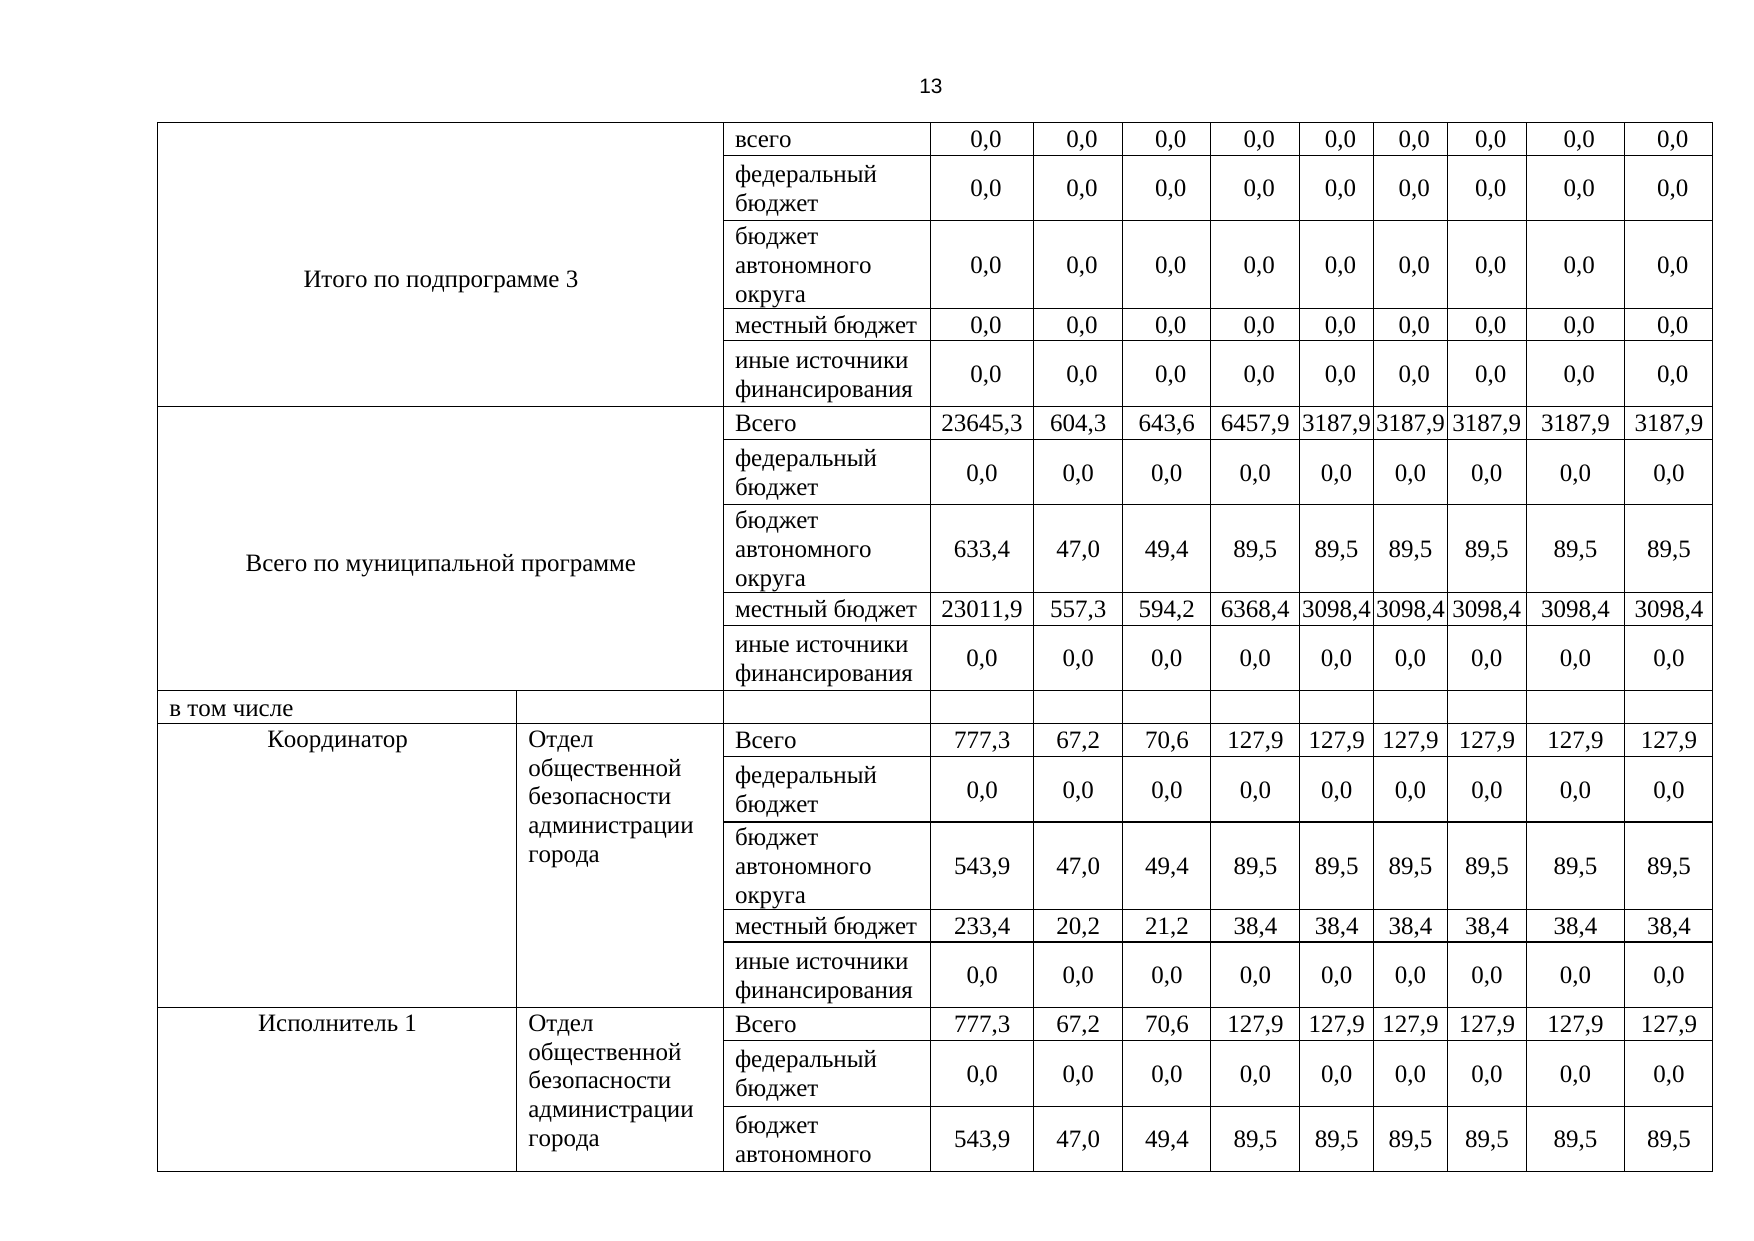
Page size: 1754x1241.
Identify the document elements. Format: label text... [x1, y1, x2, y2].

table_cell 0,0 [1448, 440, 1526, 504]
table_cell 89,5 [1374, 1107, 1447, 1171]
table_cell 543,9 [931, 823, 1033, 909]
table_cell бюджет автономного округа [724, 505, 930, 592]
table_cell 89,5 [1448, 505, 1526, 592]
table_cell 38,4 [1374, 910, 1447, 941]
table_cell федеральный бюджет [724, 757, 930, 821]
table_cell 70,6 [1123, 1008, 1210, 1040]
table_cell 0,0 [1625, 309, 1712, 340]
table_cell 0,0 [1625, 221, 1712, 307]
table_cell местный бюджет [724, 309, 930, 340]
table_cell 89,5 [1374, 823, 1447, 909]
table_cell 0,0 [1527, 221, 1624, 307]
table_cell 0,0 [1123, 757, 1210, 821]
table_cell 89,5 [1300, 1107, 1373, 1171]
table_cell 0,0 [1211, 156, 1299, 220]
table_cell 0,0 [931, 309, 1033, 340]
table_cell 0,0 [1034, 1041, 1122, 1106]
table_cell Всего [724, 724, 930, 756]
table_cell 3187,9 [1527, 407, 1624, 439]
table_cell [931, 691, 1033, 723]
table_cell 127,9 [1374, 724, 1447, 756]
table_cell 594,2 [1123, 593, 1210, 624]
table_cell 0,0 [1448, 221, 1526, 307]
table_cell 127,9 [1211, 1008, 1299, 1040]
table_cell 38,4 [1527, 910, 1624, 941]
table_cell [1034, 691, 1122, 723]
table_cell Всего [724, 1008, 930, 1040]
table_cell 0,0 [1527, 123, 1624, 154]
table_cell 543,9 [931, 1107, 1033, 1171]
table_cell 0,0 [1300, 156, 1373, 220]
table_cell 0,0 [1123, 626, 1210, 690]
table_cell 89,5 [1527, 505, 1624, 592]
table_cell 0,0 [1123, 156, 1210, 220]
table_cell [1300, 691, 1373, 723]
table_cell 604,3 [1034, 407, 1122, 439]
table_cell 0,0 [1034, 309, 1122, 340]
table_cell 0,0 [931, 156, 1033, 220]
table_cell 0,0 [1374, 943, 1447, 1007]
table_cell 0,0 [1211, 757, 1299, 821]
table_cell 127,9 [1625, 1008, 1712, 1040]
table_cell 49,4 [1123, 505, 1210, 592]
table_cell 89,5 [1300, 823, 1373, 909]
table_cell 127,9 [1211, 724, 1299, 756]
table_cell 633,4 [931, 505, 1033, 592]
table_cell 0,0 [1625, 943, 1712, 1007]
table_cell [517, 691, 723, 723]
table_cell федеральный бюджет [724, 1041, 930, 1106]
table_cell 643,6 [1123, 407, 1210, 439]
table_cell 0,0 [1300, 943, 1373, 1007]
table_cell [724, 1107, 930, 1171]
table_cell 67,2 [1034, 1008, 1122, 1040]
table_cell 0,0 [1448, 156, 1526, 220]
table_cell 0,0 [1034, 626, 1122, 690]
table_cell 0,0 [931, 440, 1033, 504]
table_cell 20,2 [1034, 910, 1122, 941]
table_cell 3187,9 [1448, 407, 1526, 439]
table_cell 70,6 [1123, 724, 1210, 756]
table_cell федеральный бюджет [724, 440, 930, 504]
table_cell 0,0 [931, 221, 1033, 307]
table_cell Всего [724, 407, 930, 439]
table_cell 0,0 [1625, 626, 1712, 690]
table_cell 233,4 [931, 910, 1033, 941]
table_cell 0,0 [1123, 341, 1210, 406]
table_cell 0,0 [1034, 156, 1122, 220]
table_cell 89,5 [1527, 823, 1624, 909]
table_cell 38,4 [1625, 910, 1712, 941]
table_cell 89,5 [1448, 1107, 1526, 1171]
table_cell 0,0 [1374, 156, 1447, 220]
table_cell 0,0 [1448, 1041, 1526, 1106]
table_cell 0,0 [1625, 757, 1712, 821]
table_cell 89,5 [1625, 1107, 1712, 1171]
table_cell 777,3 [931, 1008, 1033, 1040]
table_cell 0,0 [931, 1041, 1033, 1106]
table_cell 38,4 [1211, 910, 1299, 941]
table_cell 0,0 [1034, 123, 1122, 154]
table_cell 3098,4 [1527, 593, 1624, 624]
table_cell федеральный бюджет [724, 156, 930, 220]
table_cell 0,0 [1211, 626, 1299, 690]
table_cell 3098,4 [1448, 593, 1526, 624]
table_cell Итого по подпрограмме 3 [158, 123, 723, 406]
table_cell 3187,9 [1625, 407, 1712, 439]
table_cell 3187,9 [1374, 407, 1447, 439]
table_cell 0,0 [1374, 123, 1447, 154]
table_cell 89,5 [1211, 1107, 1299, 1171]
table_cell Всего по муниципальной программе [158, 407, 723, 690]
table_cell 127,9 [1625, 724, 1712, 756]
table_cell [1374, 691, 1447, 723]
table_cell 89,5 [1211, 823, 1299, 909]
table_cell 0,0 [1300, 341, 1373, 406]
table_cell 0,0 [1625, 440, 1712, 504]
table_cell 0,0 [1034, 757, 1122, 821]
table_cell 0,0 [1211, 123, 1299, 154]
table_cell 0,0 [1374, 440, 1447, 504]
table_cell 0,0 [1448, 123, 1526, 154]
table_cell 89,5 [1625, 505, 1712, 592]
table_cell 3098,4 [1374, 593, 1447, 624]
table_cell 89,5 [1374, 505, 1447, 592]
table_cell иные источники финансирования [724, 341, 930, 406]
table_cell 21,2 [1123, 910, 1210, 941]
table_cell бюджет автономного округа [724, 823, 930, 909]
table_cell 0,0 [1123, 221, 1210, 307]
table_cell 0,0 [1448, 626, 1526, 690]
table_cell [1211, 691, 1299, 723]
table_cell 0,0 [1374, 309, 1447, 340]
table_cell 6368,4 [1211, 593, 1299, 624]
table_cell 89,5 [1300, 505, 1373, 592]
table_cell 0,0 [1448, 341, 1526, 406]
table_cell 89,5 [1625, 823, 1712, 909]
table_cell 0,0 [1300, 123, 1373, 154]
table_cell 127,9 [1448, 1008, 1526, 1040]
table_cell 0,0 [1034, 943, 1122, 1007]
table_cell 89,5 [1211, 505, 1299, 592]
table_cell 0,0 [1527, 440, 1624, 504]
table_cell 0,0 [931, 757, 1033, 821]
table_cell Исполнитель 1 [158, 1008, 516, 1171]
table_cell [1527, 691, 1624, 723]
table_cell 0,0 [1211, 440, 1299, 504]
table_cell 0,0 [1123, 1041, 1210, 1106]
table_cell 0,0 [1527, 341, 1624, 406]
table_cell 557,3 [1034, 593, 1122, 624]
table_cell 0,0 [1527, 309, 1624, 340]
table_cell 0,0 [1527, 156, 1624, 220]
table_cell 47,0 [1034, 505, 1122, 592]
table_cell 0,0 [1527, 1041, 1624, 1106]
table_cell 127,9 [1374, 1008, 1447, 1040]
table_cell 38,4 [1300, 910, 1373, 941]
table_cell [1625, 691, 1712, 723]
table_cell [1123, 691, 1210, 723]
table_cell местный бюджет [724, 593, 930, 624]
table_cell 0,0 [1625, 123, 1712, 154]
table_cell 0,0 [1300, 309, 1373, 340]
table_cell 49,4 [1123, 1107, 1210, 1171]
table_cell 0,0 [1300, 757, 1373, 821]
table_cell [1448, 691, 1526, 723]
table_cell 6457,9 [1211, 407, 1299, 439]
table_cell 23011,9 [931, 593, 1033, 624]
table_cell 0,0 [1374, 626, 1447, 690]
table_cell 127,9 [1527, 724, 1624, 756]
table_cell 0,0 [1211, 341, 1299, 406]
table_cell 0,0 [1374, 1041, 1447, 1106]
table_cell 0,0 [931, 943, 1033, 1007]
table_cell 0,0 [1448, 943, 1526, 1007]
table_cell 23645,3 [931, 407, 1033, 439]
table_cell 0,0 [1211, 221, 1299, 307]
table_cell 0,0 [1123, 440, 1210, 504]
table_cell 0,0 [1625, 1041, 1712, 1106]
table_cell 0,0 [931, 626, 1033, 690]
table_cell 0,0 [1300, 1041, 1373, 1106]
table_cell 127,9 [1300, 1008, 1373, 1040]
table_cell [724, 691, 930, 723]
table_cell 0,0 [1300, 440, 1373, 504]
table_cell 0,0 [1300, 221, 1373, 307]
table_cell 47,0 [1034, 823, 1122, 909]
table_cell 0,0 [1625, 156, 1712, 220]
table_cell 3187,9 [1300, 407, 1373, 439]
table_cell 0,0 [1300, 626, 1373, 690]
table_cell 127,9 [1448, 724, 1526, 756]
table_cell бюджет автономного округа [724, 221, 930, 307]
table_cell иные источники финансирования [724, 943, 930, 1007]
table_cell иные источники финансирования [724, 626, 930, 690]
table_cell 0,0 [1625, 341, 1712, 406]
table_cell 67,2 [1034, 724, 1122, 756]
table_cell 0,0 [1211, 943, 1299, 1007]
table_cell 3098,4 [1300, 593, 1373, 624]
table_cell Отдел общественной безопасности администрации города [517, 724, 723, 1007]
table_cell 0,0 [1527, 626, 1624, 690]
table_cell 0,0 [1034, 341, 1122, 406]
table_cell 0,0 [1034, 221, 1122, 307]
table_cell 777,3 [931, 724, 1033, 756]
table_cell 127,9 [1527, 1008, 1624, 1040]
table_cell 0,0 [1211, 1041, 1299, 1106]
table_cell 49,4 [1123, 823, 1210, 909]
table_cell 0,0 [1527, 757, 1624, 821]
table_cell 0,0 [1527, 943, 1624, 1007]
table_cell 0,0 [1448, 757, 1526, 821]
table_cell 0,0 [1374, 341, 1447, 406]
table_cell Отдел общественной безопасности администрации города [517, 1008, 723, 1171]
table_cell 47,0 [1034, 1107, 1122, 1171]
table_cell 3098,4 [1625, 593, 1712, 624]
table_cell 0,0 [1123, 309, 1210, 340]
table_cell Координатор [158, 724, 516, 1007]
table_cell 0,0 [1374, 221, 1447, 307]
table_cell 0,0 [1211, 309, 1299, 340]
table_cell 89,5 [1448, 823, 1526, 909]
table_cell всего [724, 123, 930, 154]
table_cell 0,0 [1374, 757, 1447, 821]
table_cell 127,9 [1300, 724, 1373, 756]
table_cell 0,0 [931, 341, 1033, 406]
table_cell 89,5 [1527, 1107, 1624, 1171]
table_cell 0,0 [931, 123, 1033, 154]
table_cell 0,0 [1034, 440, 1122, 504]
table_cell в том числе [158, 691, 516, 723]
table_cell 0,0 [1123, 123, 1210, 154]
table_cell 38,4 [1448, 910, 1526, 941]
table_cell 0,0 [1123, 943, 1210, 1007]
table_cell местный бюджет [724, 910, 930, 941]
table_cell 0,0 [1448, 309, 1526, 340]
